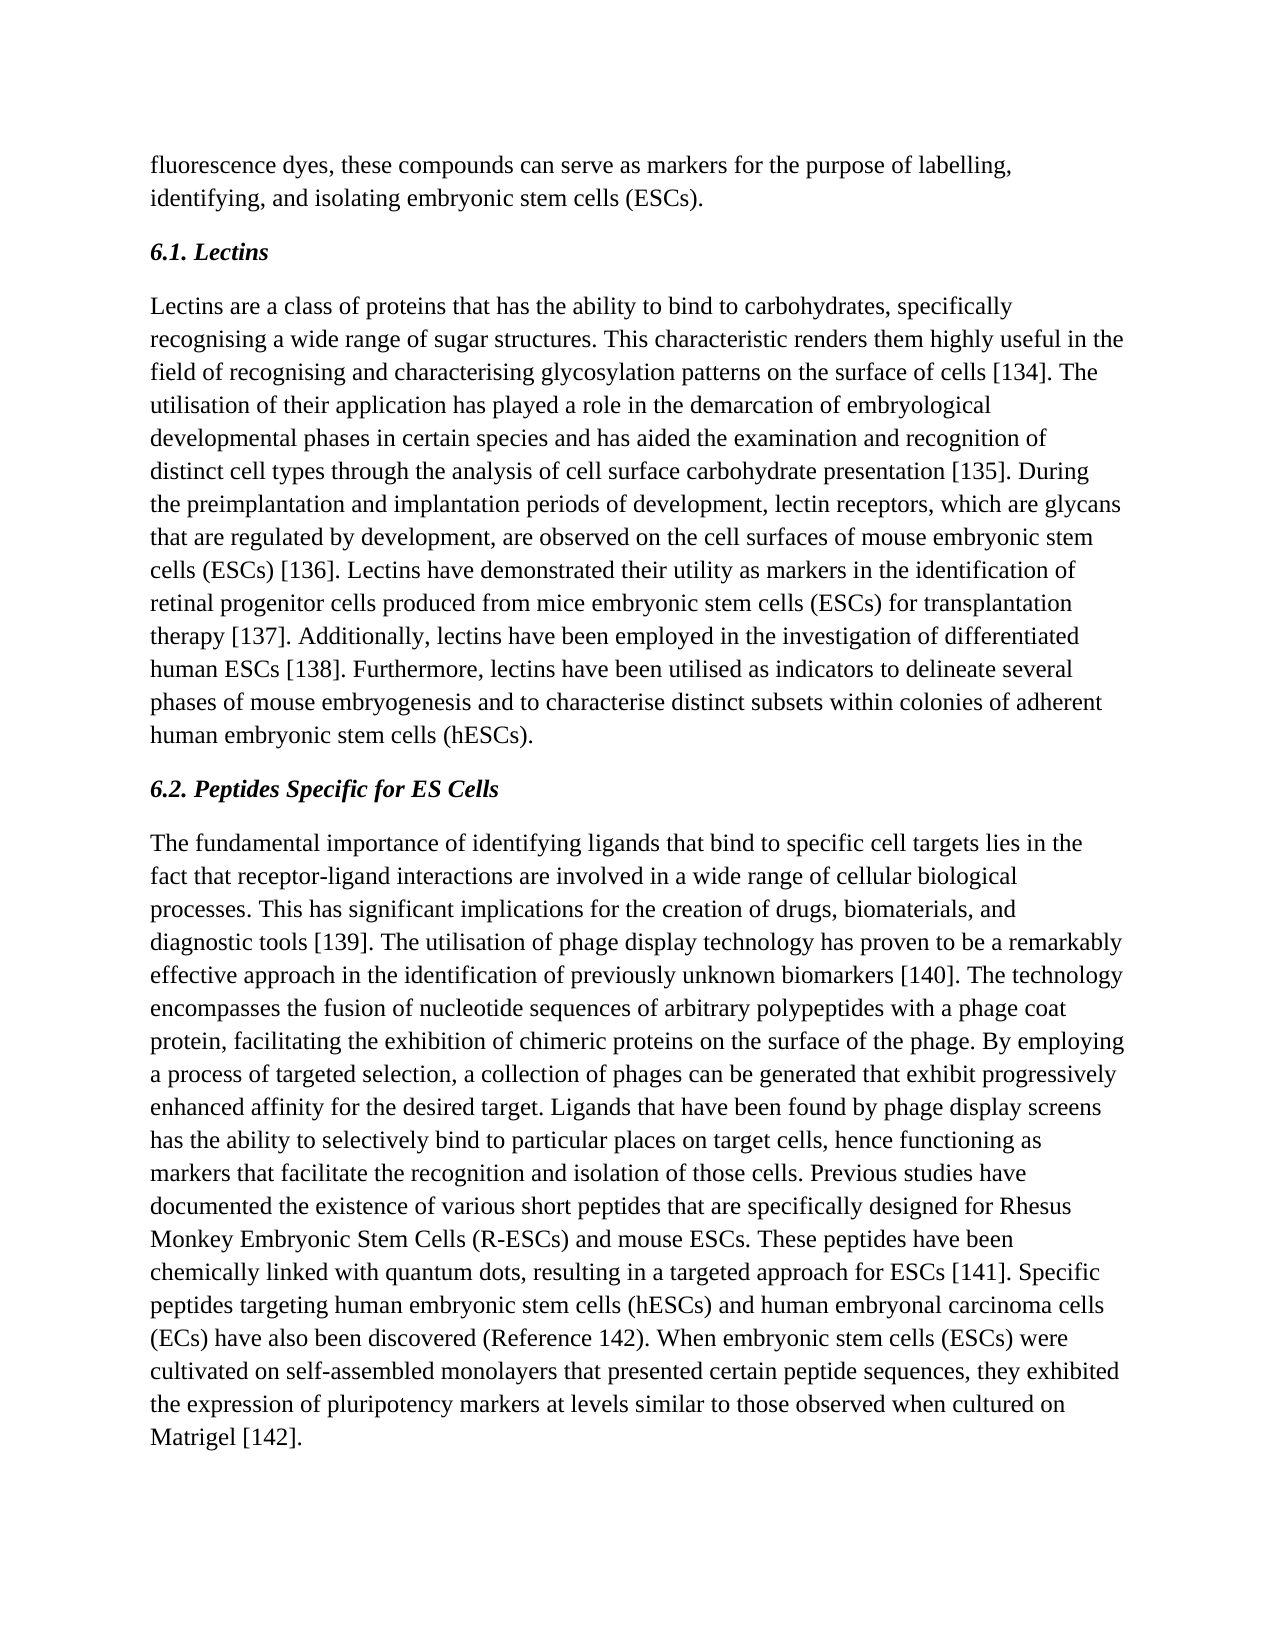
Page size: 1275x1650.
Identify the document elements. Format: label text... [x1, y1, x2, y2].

text 6.1. Lectins [150, 237, 1125, 266]
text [150, 150, 1125, 212]
text 6.2. Peptides Specific for ES Cells [150, 774, 1125, 803]
text Lectins are a class of proteins that has the ability to bind to carbohydrates, specifically recognising a wide range of sugar structures. This characteristic renders them highly useful in the field of recognising and characterising glycosylation patterns on the surface of cells [134]. The utilisation of their application has played a role in the demarcation of embryological developmental phases in certain species and has aided the examination and recognition of distinct cell types through the analysis of cell surface carbohydrate presentation [135]. During the preimplantation and implantation periods of development, lectin receptors, which are glycans that are regulated by development, are observed on the cell surfaces of mouse embryonic stem cells (ESCs) [136]. Lectins have demonstrated their utility as markers in the identification of retinal progenitor cells produced from mice embryonic stem cells (ESCs) for transplantation therapy [137]. Additionally, lectins have been employed in the investigation of differentiated human ESCs [138]. Furthermore, lectins have been utilised as indicators to delineate several phases of mouse embryogenesis and to characterise distinct subsets within colonies of adherent human embryonic stem cells (hESCs). [150, 291, 1125, 749]
text The fundamental importance of identifying ligands that bind to specific cell targets lies in the fact that receptor-ligand interactions are involved in a wide range of cellular biological processes. This has significant implications for the creation of drugs, biomaterials, and diagnostic tools [139]. The utilisation of phage display technology has proven to be a remarkably effective approach in the identification of previously unknown biomarkers [140]. The technology encompasses the fusion of nucleotide sequences of arbitrary polypeptides with a phage coat protein, facilitating the exhibition of chimeric proteins on the surface of the phage. By employing a process of targeted selection, a collection of phages can be generated that exhibit progressively enhanced affinity for the desired target. Ligands that have been found by phage display screens has the ability to selectively bind to particular places on target cells, hence functioning as markers that facilitate the recognition and isolation of those cells. Previous studies have documented the existence of various short peptides that are specifically designed for Rhesus Monkey Embryonic Stem Cells (R-ESCs) and mouse ESCs. These peptides have been chemically linked with quantum dots, resulting in a targeted approach for ESCs [141]. Specific peptides targeting human embryonic stem cells (hESCs) and human embryonal carcinoma cells (ECs) have also been discovered (Reference 142). When embryonic stem cells (ESCs) were cultivated on self-assembled monolayers that presented certain peptide sequences, they exhibited the expression of pluripotency markers at levels similar to those observed when cultured on Matrigel [142]. [150, 828, 1125, 1451]
